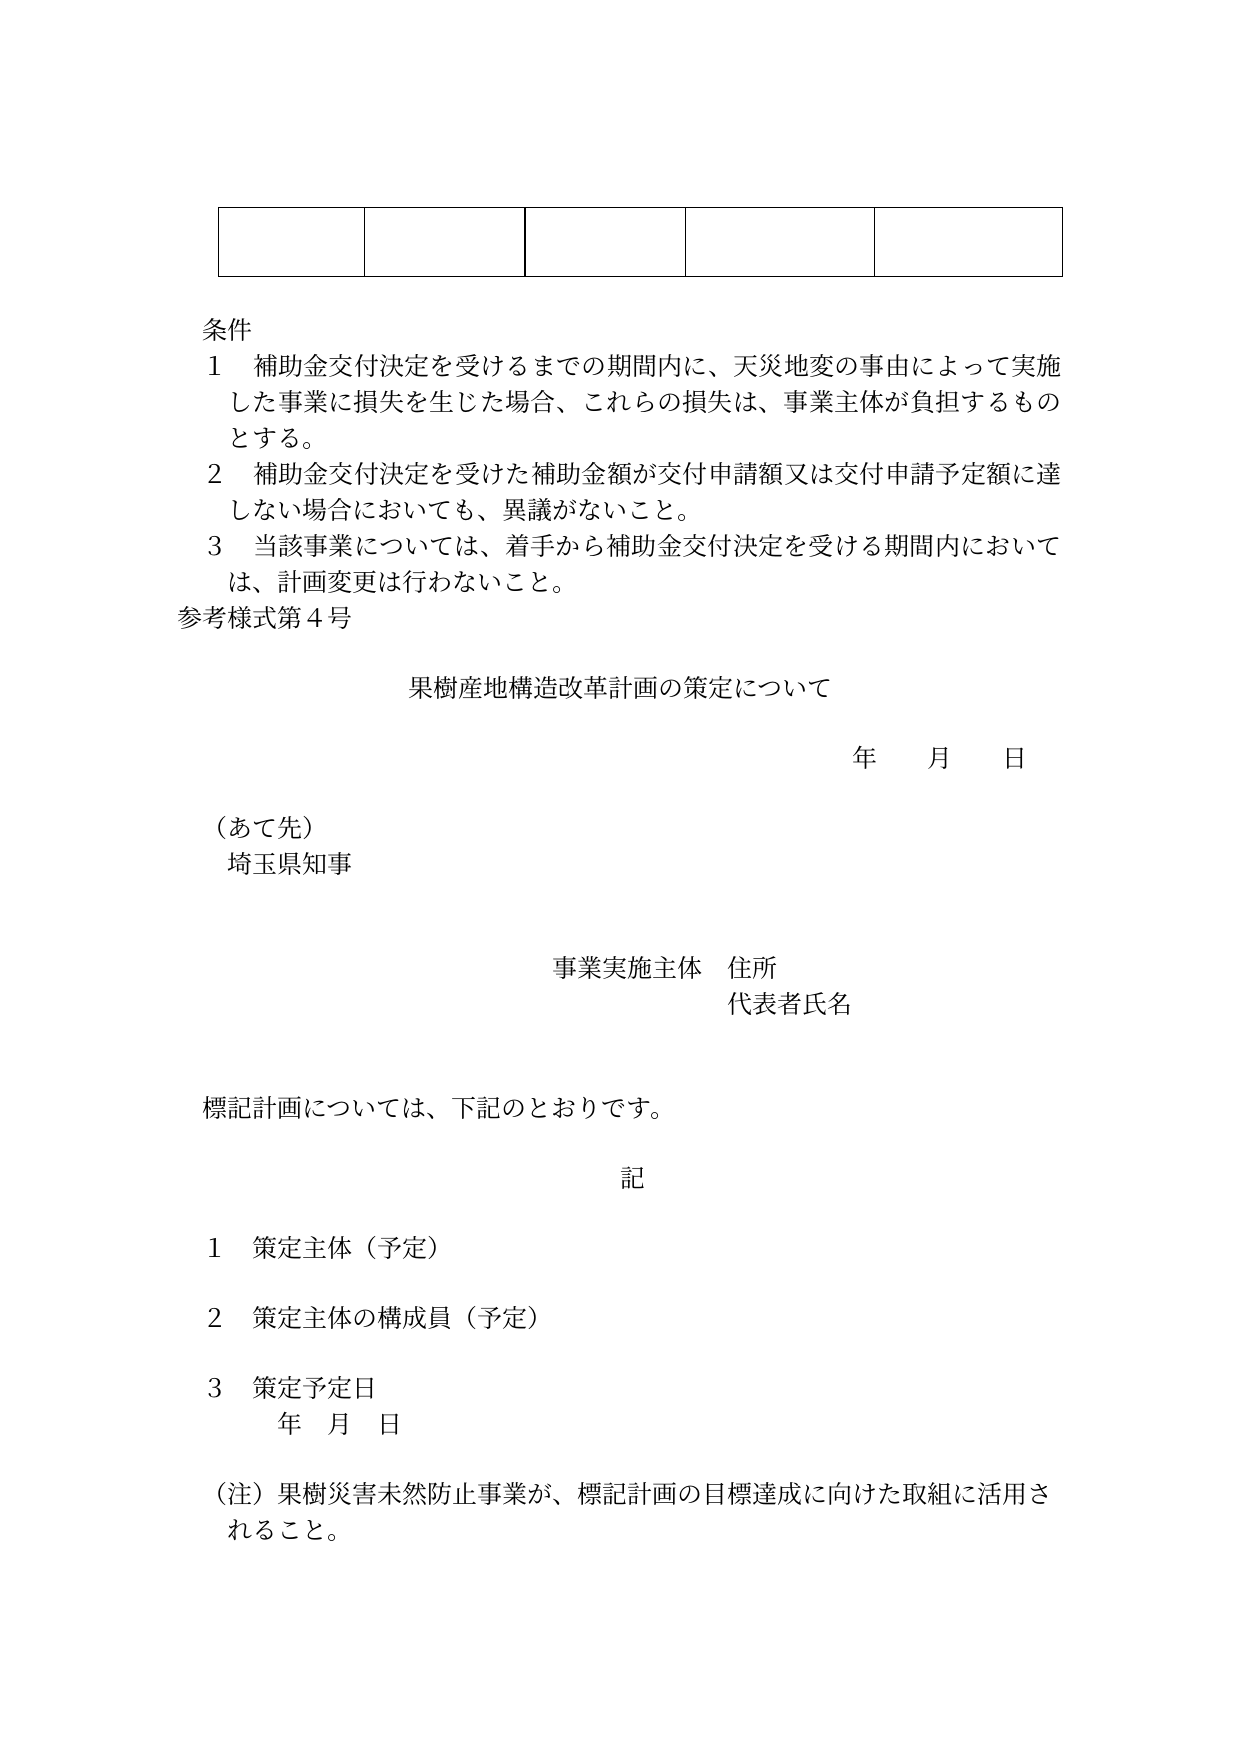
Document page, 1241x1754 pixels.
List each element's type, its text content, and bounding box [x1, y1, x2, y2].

text ２ 策定主体の構成員（予定） [202, 1298, 1063, 1334]
table_cell [365, 208, 524, 276]
text １ 補助金交付決定を受けるまでの期間内に、天災地変の事由によって実施した事業に損失を生じた場合、これらの損失は、事業主体が負担するものとする。 [202, 347, 1063, 455]
text 年 月 日 [202, 1404, 1063, 1440]
text ３ 策定予定日 [202, 1368, 1063, 1404]
table_cell [526, 208, 685, 276]
text 条件 [177, 311, 1063, 347]
text ２ 補助金交付決定を受けた補助金額が交付申請額又は交付申請予定額に達しない場合においても、異議がないこと。 [202, 455, 1063, 527]
text 参考様式第４号 [177, 598, 1063, 634]
table_cell [875, 208, 1062, 276]
text １ 策定主体（予定） [202, 1228, 1063, 1264]
text （注）果樹災害未然防止事業が、標記計画の目標達成に向けた取組に活用されること。 [202, 1474, 1063, 1546]
text 記 [202, 1158, 1063, 1194]
table_cell [686, 208, 874, 276]
text 事業実施主体 住所 [177, 948, 1063, 984]
text ３ 当該事業については、着手から補助金交付決定を受ける期間内においては、計画変更は行わないこと。 [202, 527, 1063, 598]
text 埼玉県知事 [177, 844, 1063, 880]
table_cell [219, 208, 364, 276]
text （あて先） [177, 808, 1063, 844]
text 代表者氏名 [177, 984, 1063, 1020]
text 果樹産地構造改革計画の策定について [177, 668, 1063, 704]
text 年 月 日 [177, 738, 1038, 774]
text 標記計画については、下記のとおりです。 [177, 1088, 1063, 1124]
